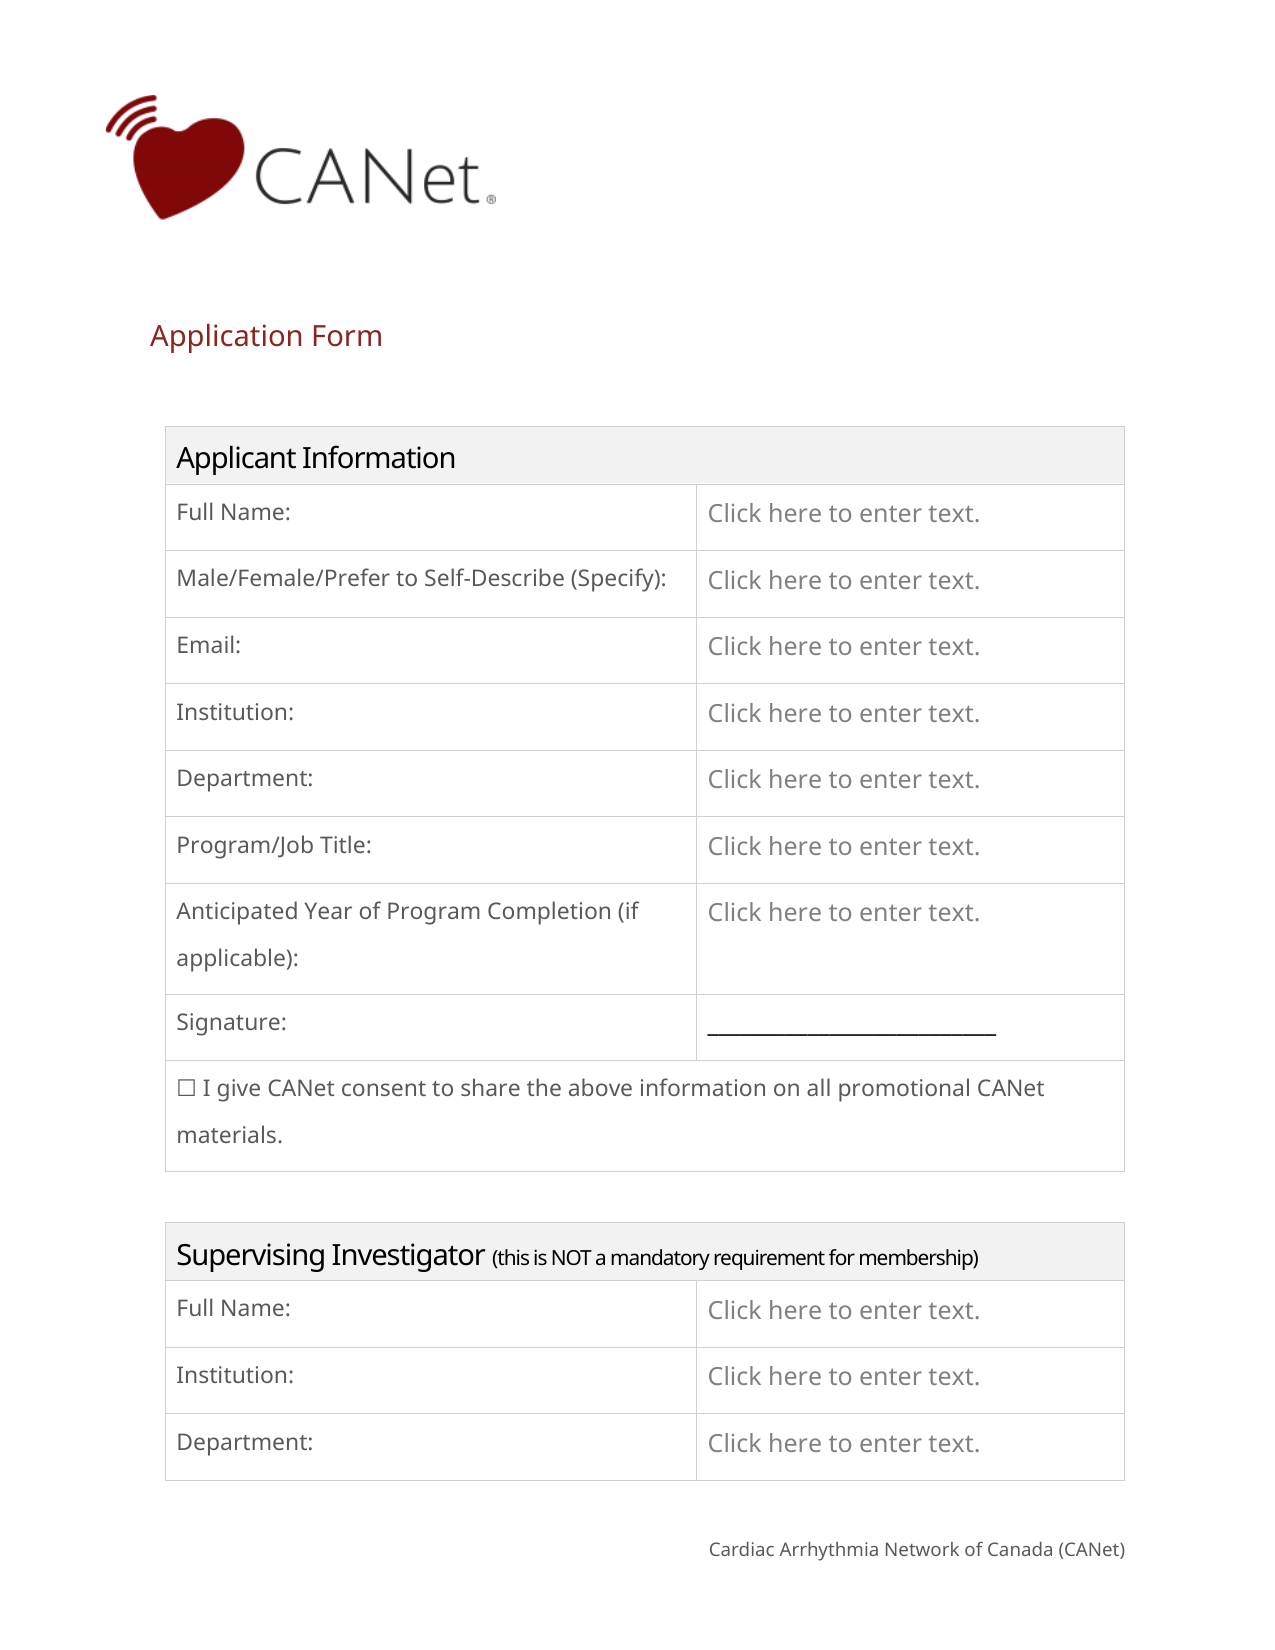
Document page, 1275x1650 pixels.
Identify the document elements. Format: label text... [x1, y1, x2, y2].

table_cell [697, 618, 1124, 683]
table_cell Institution: [166, 684, 696, 750]
table_cell Male/Female/Prefer to Self-Describe (Specify): [166, 551, 696, 617]
picture [105, 95, 496, 221]
table_cell [697, 1414, 1124, 1480]
table_cell Anticipated Year of Program Completion (if applicable): [166, 884, 696, 993]
table_cell Email: [166, 618, 696, 683]
subtitle Application Form [150, 315, 1125, 355]
table_cell __________________________ [697, 995, 1124, 1060]
table_cell Institution: [166, 1348, 696, 1413]
table_cell Department: [166, 1414, 696, 1480]
table_cell Department: [166, 751, 696, 816]
table_cell Signature: [166, 995, 696, 1060]
table_cell [697, 551, 1124, 617]
table_cell Full Name: [166, 1281, 696, 1347]
table_cell I give CANet consent to share the above information on all promotional CANet materials. [166, 1061, 1124, 1171]
table_cell [697, 751, 1124, 816]
table_cell Program/Job Title: [166, 817, 696, 883]
table_cell [697, 1348, 1124, 1413]
table_cell [697, 684, 1124, 750]
table_header Applicant Information [166, 427, 1124, 483]
table_cell [697, 817, 1124, 883]
table_cell Full Name: [166, 485, 696, 550]
table_cell [697, 485, 1124, 550]
table_header Supervising Investigator (this is NOT a mandatory requirement for membership) [166, 1223, 1124, 1280]
table_cell [697, 1281, 1124, 1347]
table_cell [697, 884, 1124, 993]
